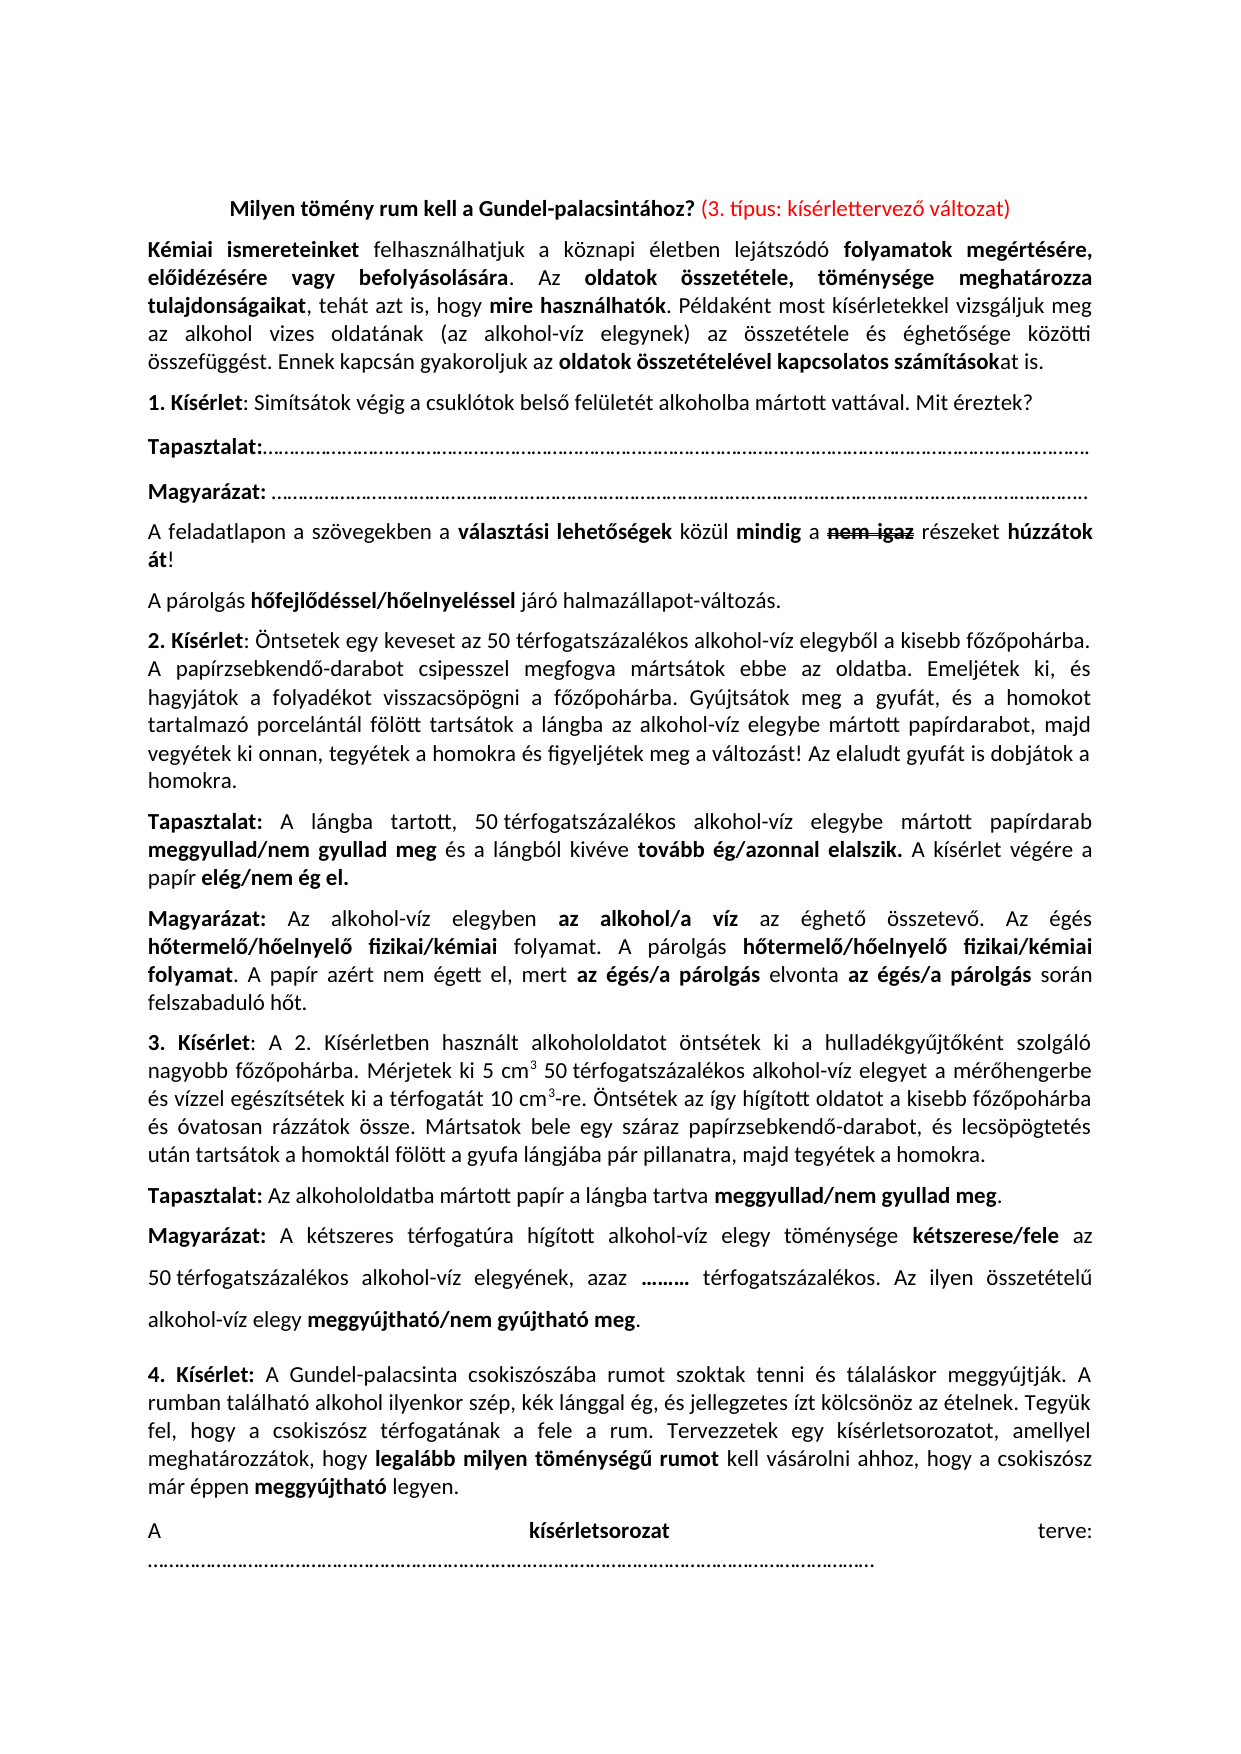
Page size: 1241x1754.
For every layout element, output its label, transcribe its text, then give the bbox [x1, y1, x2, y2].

text Magyarázat: Az alkohol-víz elegyben az alkohol/a víz az éghető összetevő. Az égés hőtermelő/hőelnyelő fizikai/kémiai folyamat. A párolgás hőtermelő/hőelnyelő fizikai/kémiai folyamat. A papír azért nem égett el, mert az égés/a párolgás elvonta az égés/a párolgás során felszabaduló hőt. [148, 904, 1093, 1016]
text Tapasztalat: A lángba tartott, 50 térfogatszázalékos alkohol-víz elegybe mártott papírdarab meggyullad/nem gyullad meg és a lángból kivéve tovább ég/azonnal elalszik. A kísérlet végére a papír elég/nem ég el. [148, 807, 1093, 891]
text A kísérletsorozat terve:………………………………………………………………………………………………………………………… [148, 1517, 1093, 1573]
list 3. Kísérlet: A 2. Kísérletben használt alkohololdatot öntsétek ki a hulladékgyűjtőként szolgáló nagyobb főzőpohárba. Mérjetek ki 5 cm3 50 térfogatszázalékos alkohol-víz elegyet a mérőhengerbe és vízzel egészítsétek ki a térfogatát 10 cm3-re. Öntsétek az így hígított oldatot a kisebb főzőpohárba és óvatosan rázzátok össze. Mártsatok bele egy száraz papírzsebkendő-darabot, és lecsöpögtetés után tartsátok a homoktál fölött a gyufa lángjába pár pillanatra, majd tegyétek a homokra. [148, 1028, 1093, 1168]
text 4. Kísérlet: A Gundel-palacsinta csokiszószába rumot szoktak tenni és tálaláskor meggyújtják. A rumban található alkohol ilyenkor szép, kék lánggal ég, és jellegzetes ízt kölcsönöz az ételnek. Tegyük fel, hogy a csokiszósz térfogatának a fele a rum. Tervezzetek egy kísérletsorozatot, amellyel meghatározzátok, hogy legalább milyen töménységű rumot kell vásárolni ahhoz, hogy a csokiszósz már éppen meggyújtható legyen. [148, 1360, 1093, 1500]
text 1. Kísérlet: Simítsátok végig a csuklótok belső felületét alkoholba mártott vattával. Mit éreztek? [148, 388, 1093, 416]
text A feladatlapon a szövegekben a választási lehetőségek közül mindig a nem igaz részeket húzzátok át! [148, 517, 1093, 573]
text Milyen tömény rum kell a Gundel-palacsintához? (3. típus: kísérlettervező változat) [148, 194, 1093, 222]
text A párolgás hőfejlődéssel/hőelnyeléssel járó halmazállapot-változás. [148, 586, 1093, 614]
text Tapasztalat:…………………………………………………………………………………………………………………………………………. [148, 432, 1093, 460]
text Tapasztalat: Az alkohololdatba mártott papír a lángba tartva meggyullad/nem gyullad meg. [148, 1181, 1093, 1209]
text Magyarázat: ……………………………………………………………………………………………………………………………………….. [148, 477, 1093, 505]
text 2. Kísérlet: Öntsetek egy keveset az 50 térfogatszázalékos alkohol-víz elegyből a kisebb főzőpohárba. A papírzsebkendő-darabot csipesszel megfogva mártsátok ebbe az oldatba. Emeljétek ki, és hagyjátok a folyadékot visszacsöpögni a főzőpohárba. Gyújtsátok meg a gyufát, és a homokot tartalmazó porcelántál fölött tartsátok a lángba az alkohol-víz elegybe mártott papírdarabot, majd vegyétek ki onnan, tegyétek a homokra és figyeljétek meg a változást! Az elaludt gyufát is dobjátok a homokra. [148, 627, 1093, 795]
text Kémiai ismereteinket felhasználhatjuk a köznapi életben lejátszódó folyamatok megértésére, előidézésére vagy befolyásolására. Az oldatok összetétele, töménysége meghatározza tulajdonságaikat, tehát azt is, hogy mire használhatók. Példaként most kísérletekkel vizsgáljuk meg az alkohol vizes oldatának (az alkohol-víz elegynek) az összetétele és éghetősége közötti összefüggést. Ennek kapcsán gyakoroljuk az oldatok összetételével kapcsolatos számításokat is. [148, 235, 1093, 375]
text Magyarázat: A kétszeres térfogatúra hígított alkohol-víz elegy töménysége kétszerese/fele az 50 térfogatszázalékos alkohol-víz elegyének, azaz ……… térfogatszázalékos. Az ilyen összetételű alkohol-víz elegy meggyújtható/nem gyújtható meg. [148, 1221, 1093, 1333]
